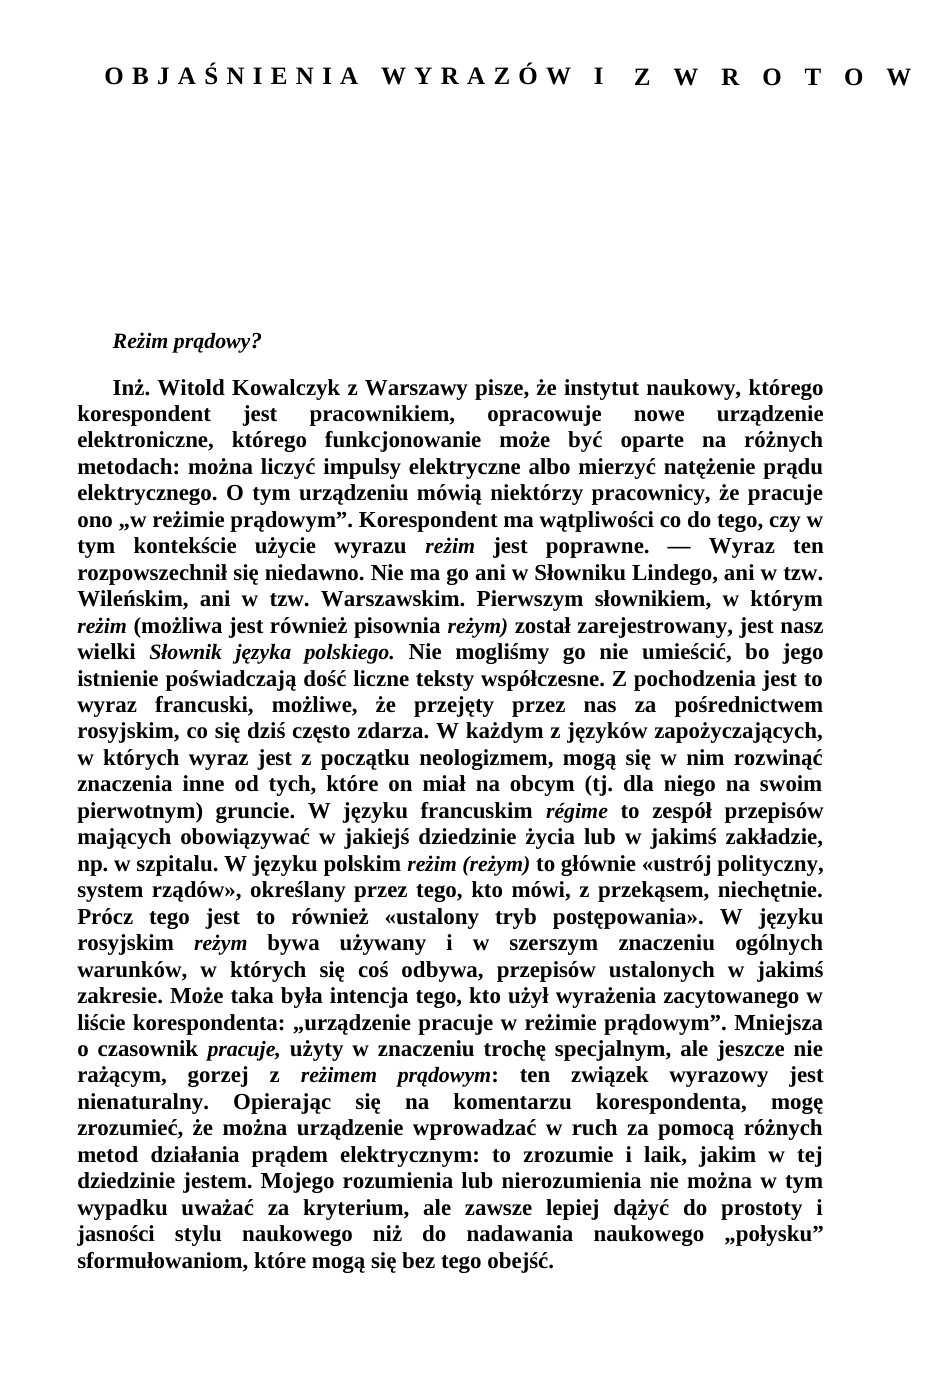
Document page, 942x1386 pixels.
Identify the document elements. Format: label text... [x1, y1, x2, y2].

text Inż. Witold Kowalczyk z Warszawy pisze, że instytut naukowy, którego korespondent jest pracownikiem, opracowuje nowe urządzenie elektroniczne, którego funkcjonowanie może być oparte na różnych metodach: można liczyć impulsy elektryczne albo mierzyć natężenie prądu elektrycznego. O tym urządzeniu mówią niektórzy pracownicy, że pracuje ono „w reżimie prądowym”. Korespondent ma wątpliwości co do tego, czy w tym kontekście użycie wyrazu reżim jest poprawne. — Wyraz ten rozpowszechnił się niedawno. Nie ma go ani w Słowniku Lindego, ani w tzw. Wileńskim, ani w tzw. Warszawskim. Pierwszym słownikiem, w którym reżim (możliwa jest również pisownia reżym) został zarejestrowany, jest nasz wielki Słownik języka polskiego. Nie mogliśmy go nie umieścić, bo jego istnienie poświadczają dość liczne teksty współczesne. Z pochodzenia jest to wyraz francuski, możliwe, że przejęty przez nas za pośrednictwem rosyjskim, co się dziś często zdarza. W każdym z języków zapożyczających, w których wyraz jest z początku neologizmem, mogą się w nim rozwinąć znaczenia inne od tych, które on miał na obcym (tj. dla niego na swoim pierwotnym) gruncie. W języku francuskim régime to zespół przepisów mających obowiązywać w jakiejś dziedzinie życia lub w jakimś zakładzie, np. w szpitalu. W języku polskim reżim (reżym) to głównie «ustrój polityczny, system rządów», określany przez tego, kto mówi, z przekąsem, niechętnie. Prócz tego jest to również «ustalony tryb postępowania». W języku rosyjskim reżym bywa używany i w szerszym znaczeniu ogólnych warunków, w których się coś odbywa, przepisów ustalonych w jakimś zakresie. Może taka była intencja tego, kto użył wyrażenia zacytowanego w liście korespondenta: „urządzenie pracuje w reżimie prądowym”. Mniejsza o czasownik pracuje, użyty w znaczeniu trochę specjalnym, ale jeszcze nie rażącym, gorzej z reżimem prądowym: ten związek wyrazowy jest nienaturalny. Opierając się na komentarzu korespondenta, mogę zrozumieć, że można urządzenie wprowadzać w ruch za pomocą różnych metod działania prądem elektrycznym: to zrozumie i laik, jakim w tej dziedzinie jestem. Mojego rozumienia lub nierozumienia nie można w tym wypadku uważać za kryterium, ale zawsze lepiej dążyć do prostoty i jasności stylu naukowego niż do nadawania naukowego „połysku” sformułowaniom, które mogą się bez tego obejść. [77, 374, 824, 1273]
text Z W R O T O W [634, 65, 911, 90]
text Reżim prądowy? [77, 330, 862, 353]
text OBJAŚNIENIA WYRAZÓW I [4, 64, 604, 89]
